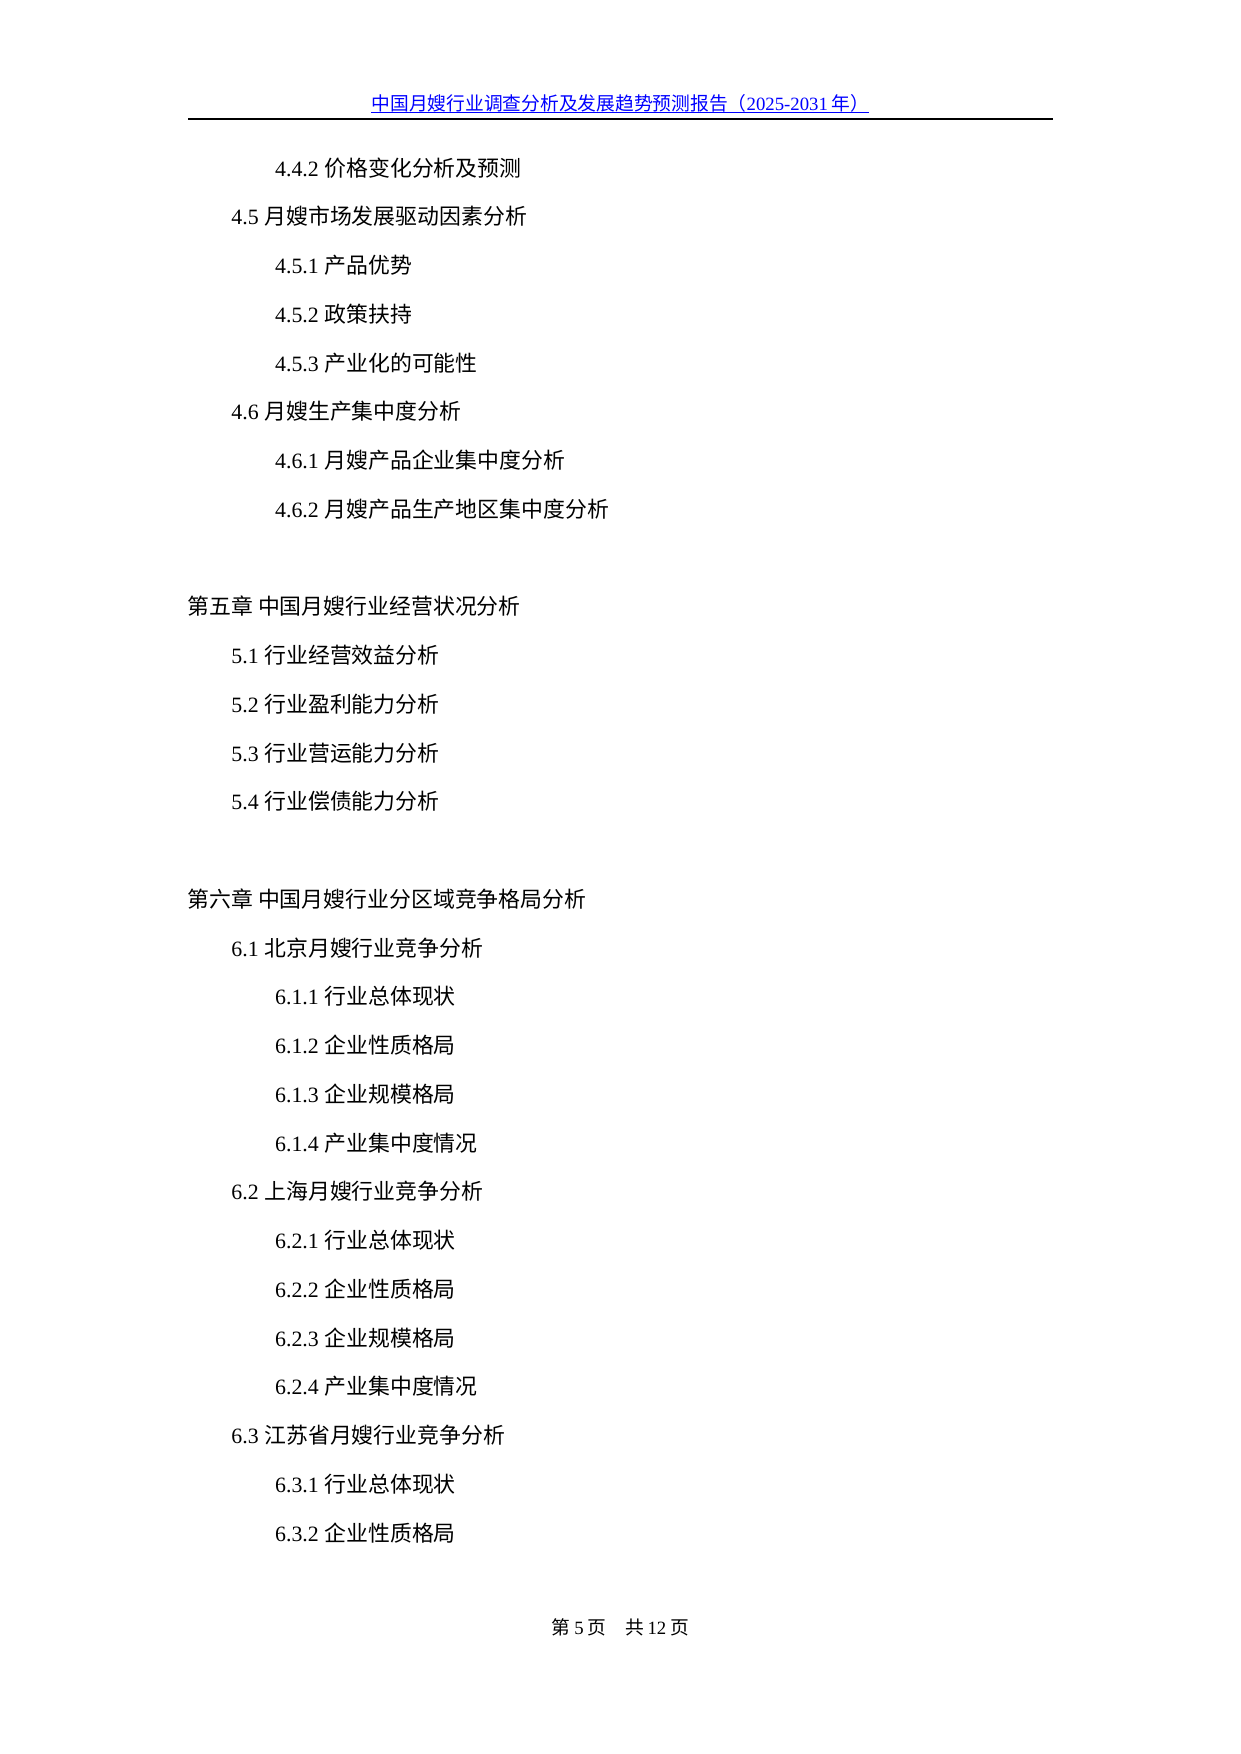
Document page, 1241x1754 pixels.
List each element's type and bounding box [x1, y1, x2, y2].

text [187, 150, 1053, 1548]
